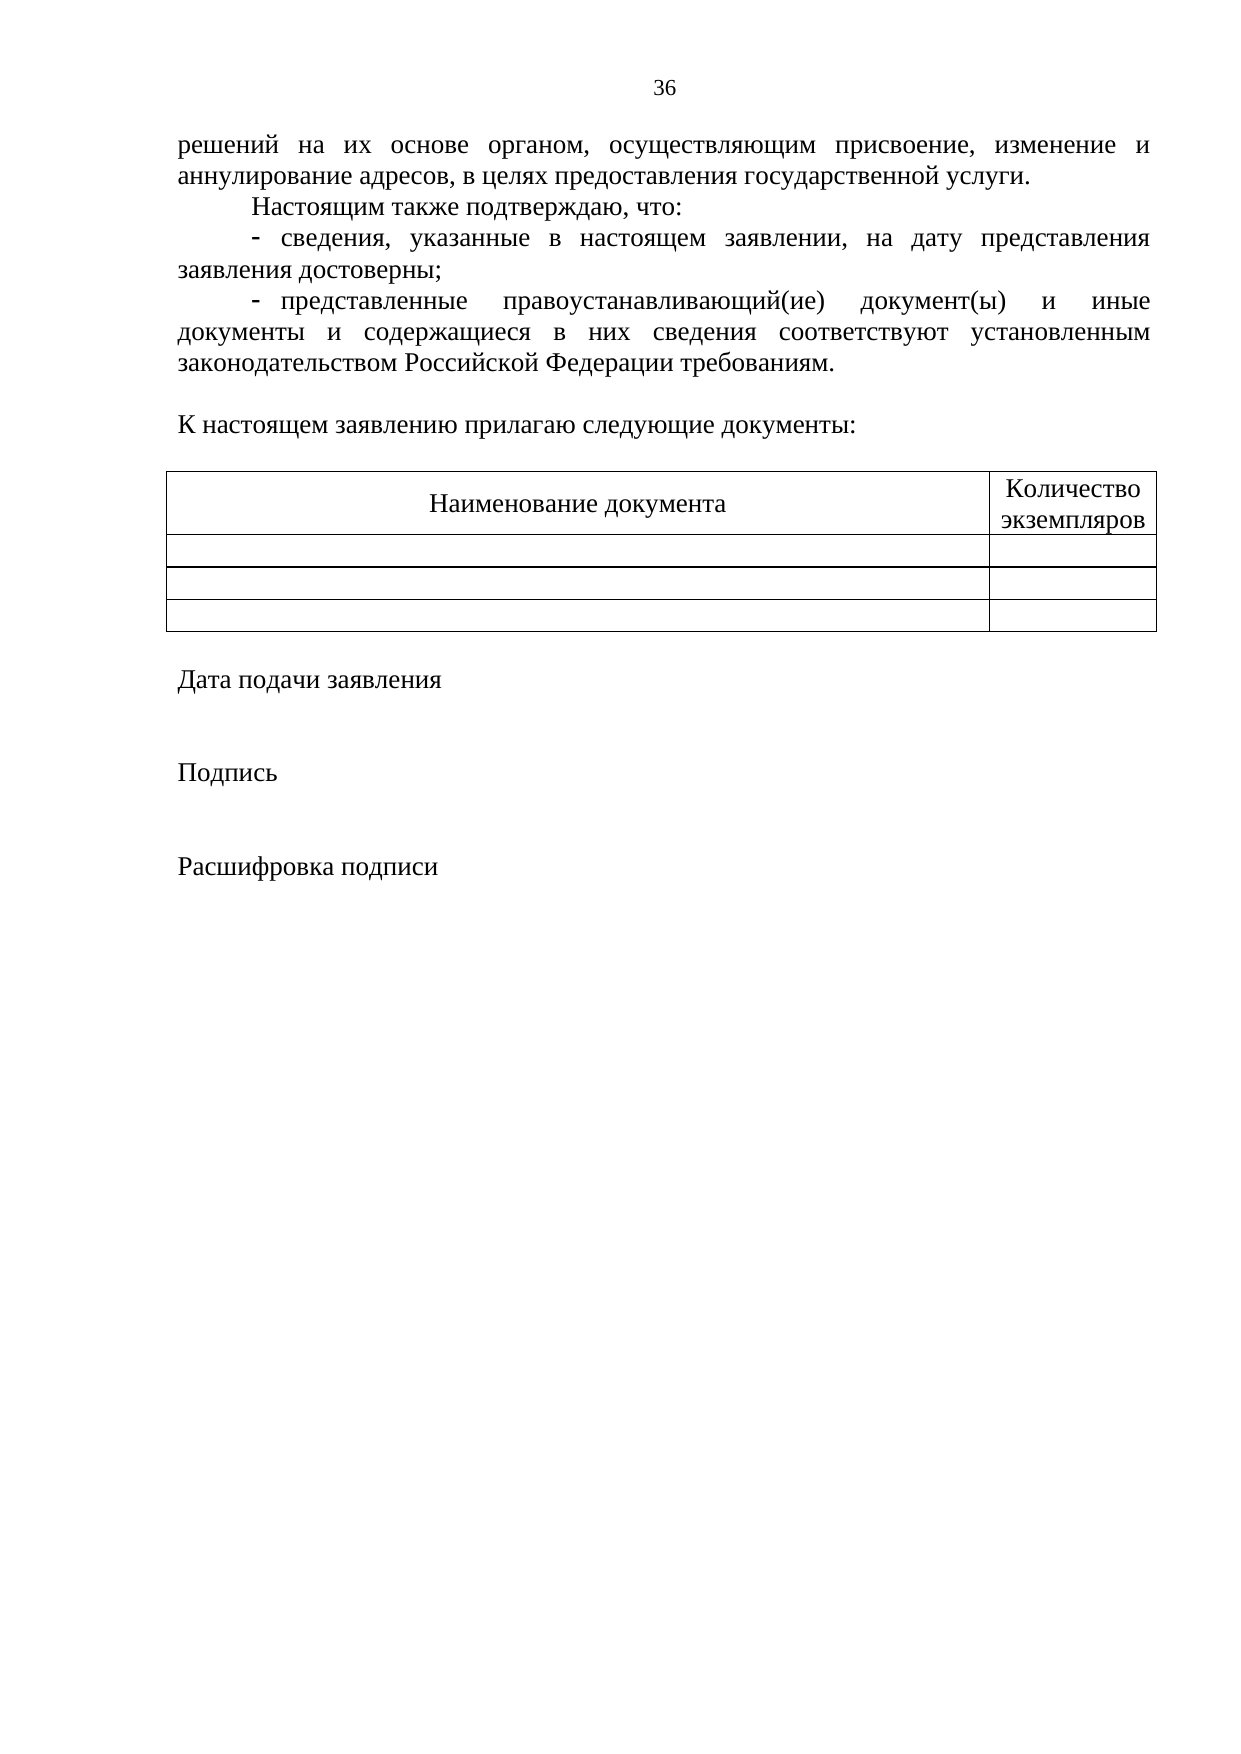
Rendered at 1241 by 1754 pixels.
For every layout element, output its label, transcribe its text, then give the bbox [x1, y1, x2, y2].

table_cell [167, 568, 989, 599]
list сведения, указанные в настоящем заявлении, на дату представления заявления достоверны; [177, 222, 1152, 284]
text Подпись [177, 756, 1152, 788]
text Расшифровка подписи [177, 850, 1152, 881]
text Настоящим также подтверждаю, что: [177, 190, 1152, 222]
table_header Количество экземпляров [990, 472, 1156, 534]
table_cell [990, 535, 1156, 566]
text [177, 128, 1152, 190]
text К настоящем заявлению прилагаю следующие документы: [177, 409, 1152, 440]
list представленные правоустанавливающий(ие) документ(ы) и иные документы и содержащиеся в них сведения соответствуют установленным законодательством Российской Федерации требованиям. [177, 284, 1152, 377]
table_cell [990, 600, 1156, 631]
table_cell [167, 535, 989, 566]
text Дата подачи заявления [177, 663, 1152, 694]
table_cell [990, 568, 1156, 599]
table_cell [167, 600, 989, 631]
table_header Наименование документа [167, 472, 989, 534]
